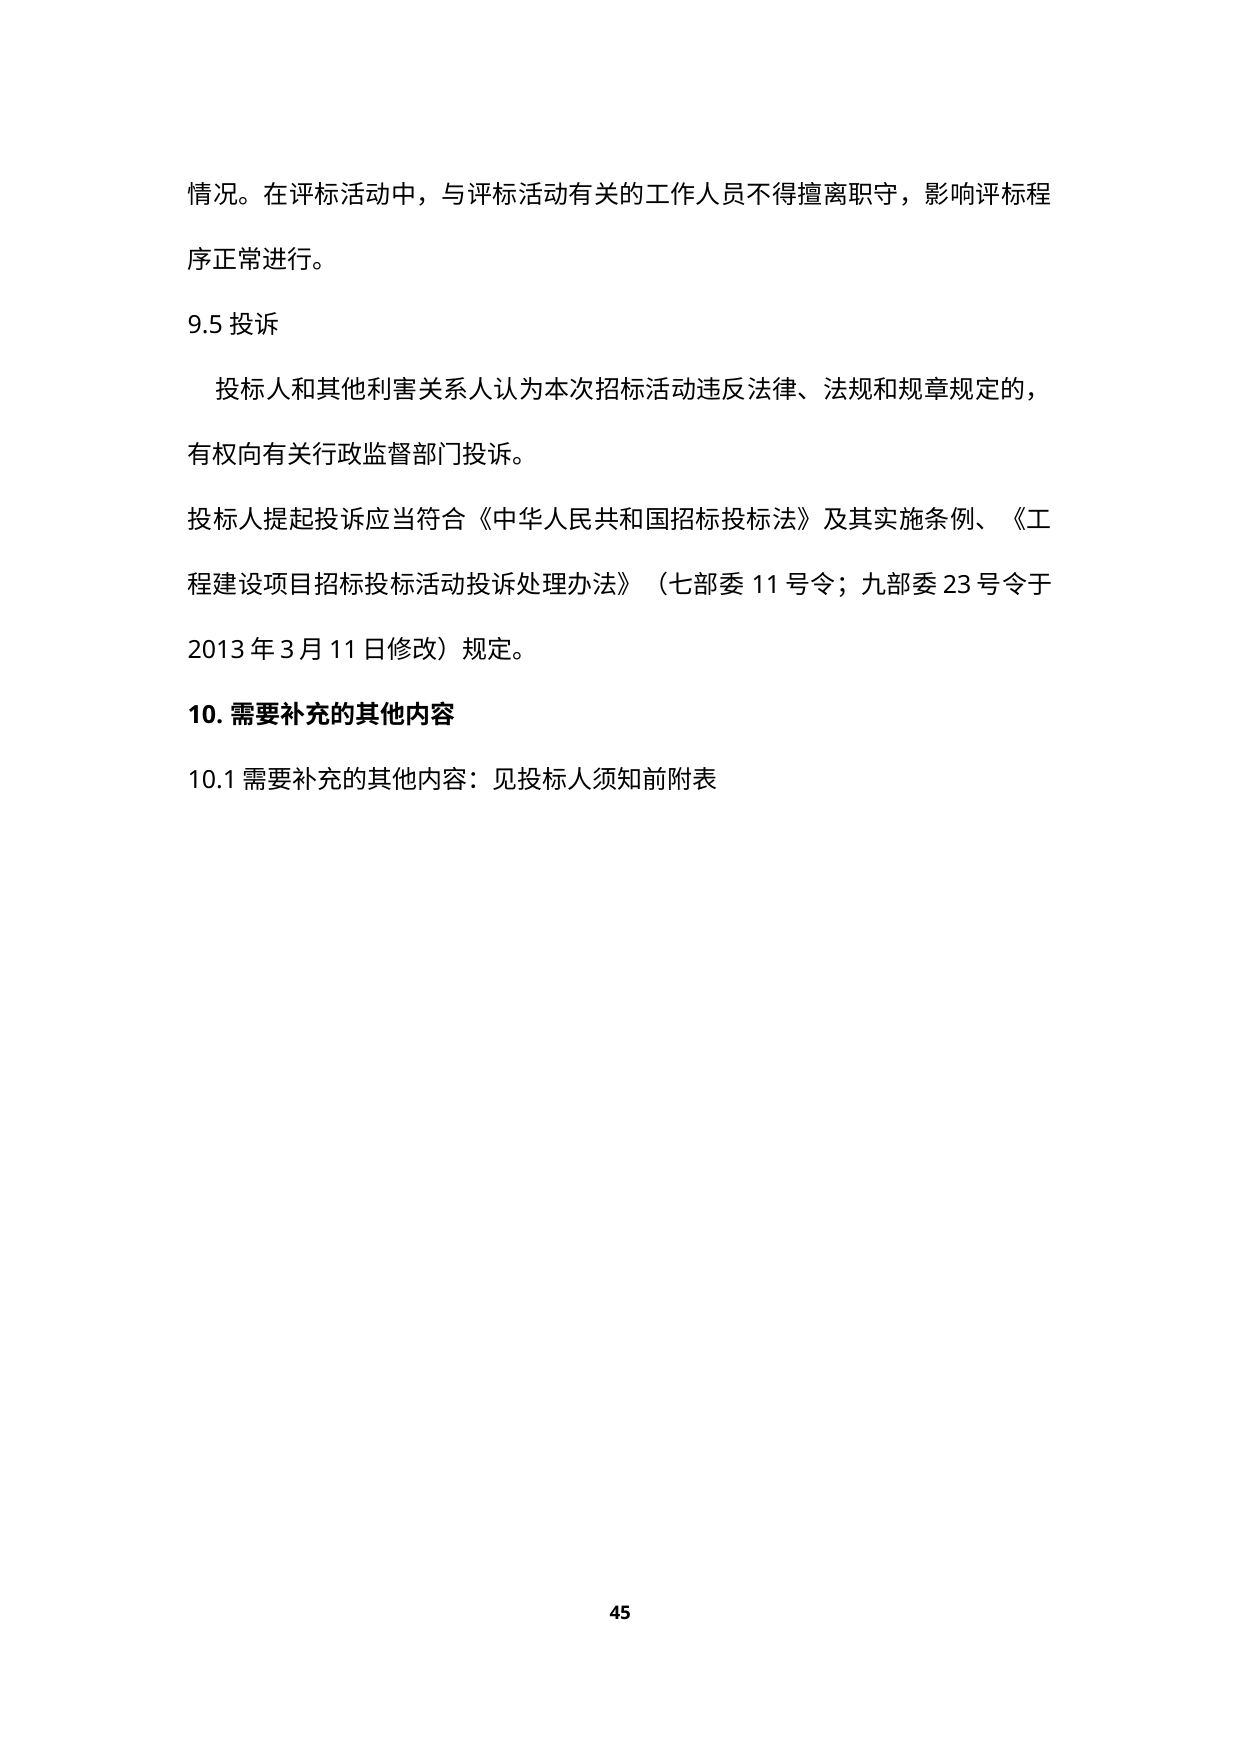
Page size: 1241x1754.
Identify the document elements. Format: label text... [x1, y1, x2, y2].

text 投标人提起投诉应当符合《中华人民共和国招标投标法》及其实施条例、《工程建设项目招标投标活动投诉处理办法》（七部委11号令；九部委23号令于2013年3月11日修改）规定。 [187, 485, 1053, 680]
text 10. 需要补充的其他内容 [187, 680, 1053, 745]
text 10.1需要补充的其他内容：见投标人须知前附表 [187, 745, 1053, 810]
text 9.5 投诉 [187, 290, 1053, 355]
text 投标人和其他利害关系人认为本次招标活动违反法律、法规和规章规定的，有权向有关行政监督部门投诉。 [187, 355, 1053, 485]
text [187, 160, 1053, 290]
